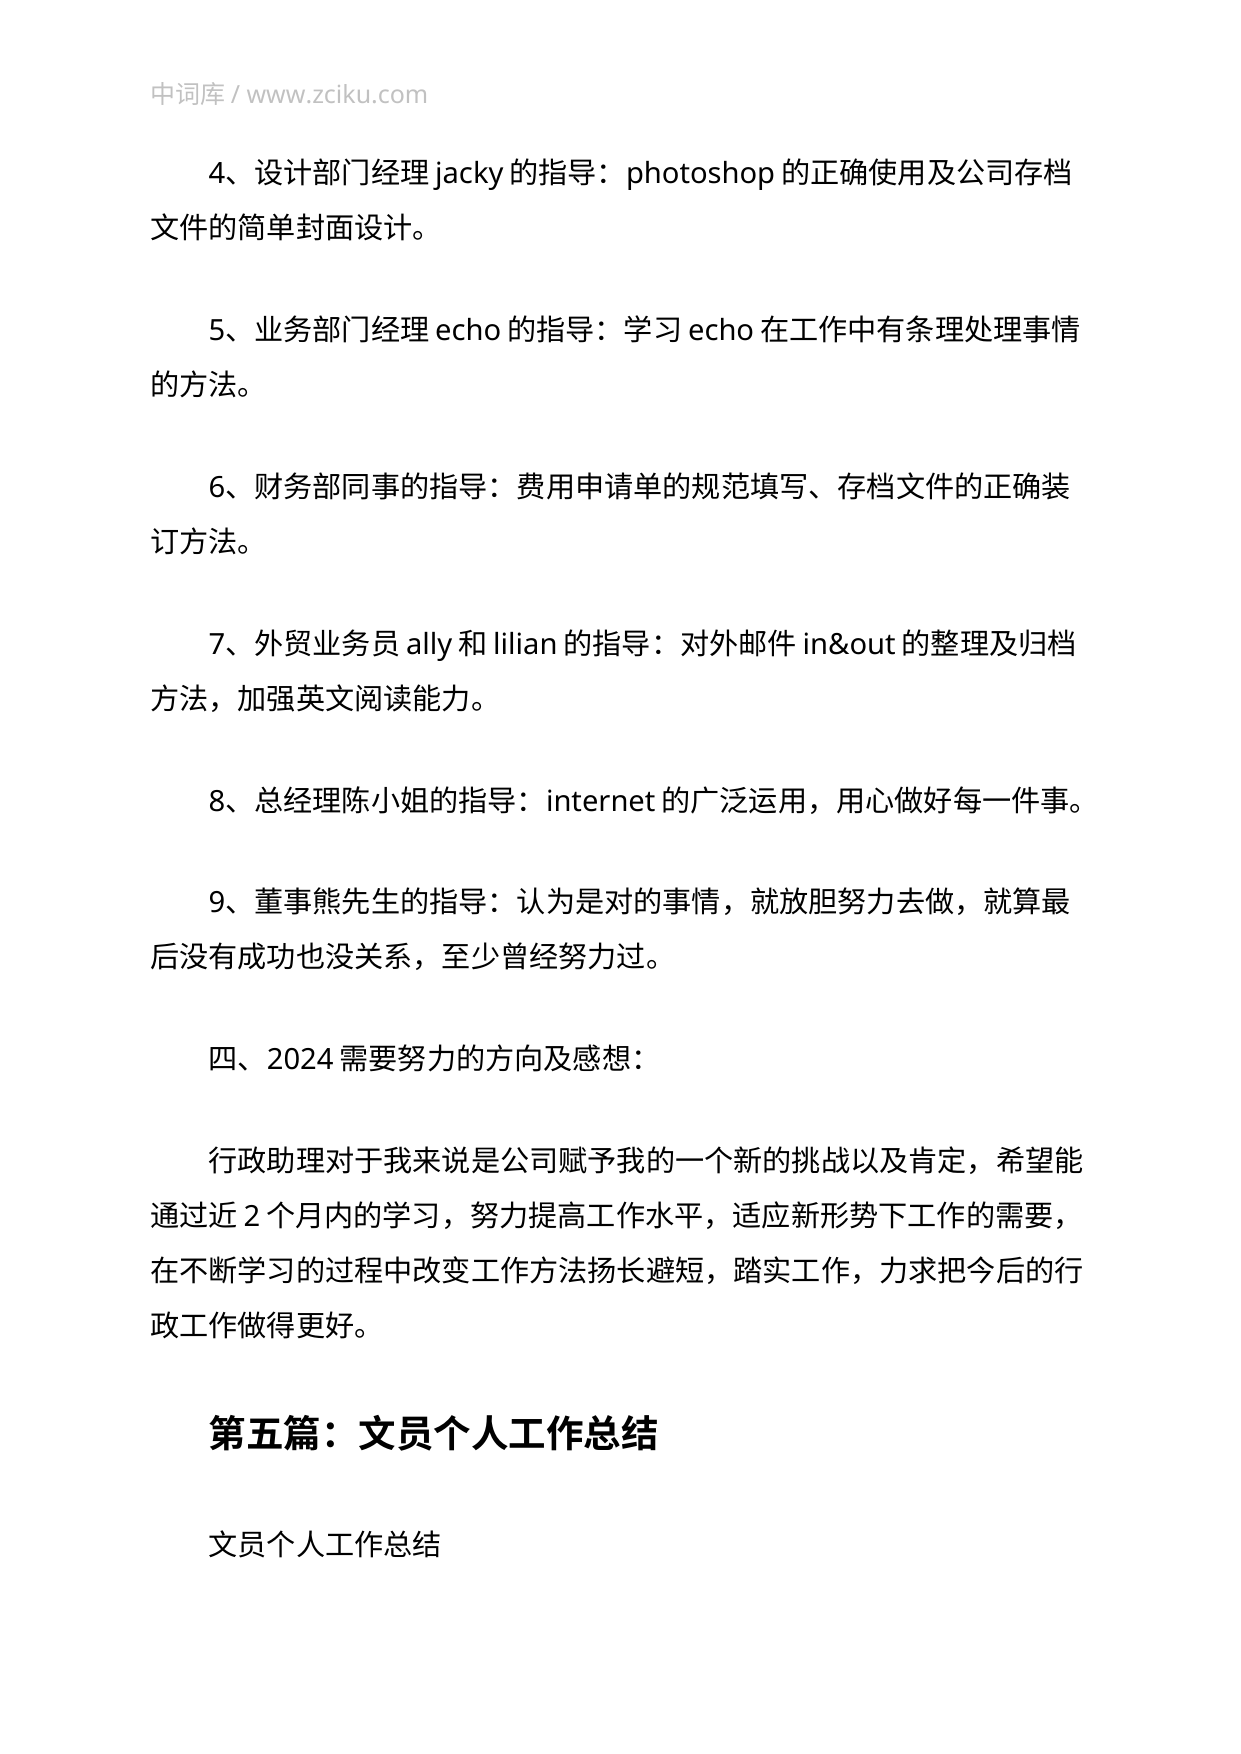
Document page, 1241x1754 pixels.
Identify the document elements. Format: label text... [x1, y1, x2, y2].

text 4、设计部门经理jacky的指导：photoshop的正确使用及公司存档文件的简单封面设计。 [150, 150, 1090, 247]
text 第五篇：文员个人工作总结 [150, 1404, 1090, 1459]
text 文员个人工作总结 [150, 1522, 1090, 1564]
text 5、业务部门经理echo的指导：学习echo在工作中有条理处理事情的方法。 [150, 307, 1090, 404]
text 9、董事熊先生的指导：认为是对的事情，就放胆努力去做，就算最后没有成功也没关系，至少曾经努力过。 [150, 879, 1090, 976]
text 四、2024需要努力的方向及感想： [150, 1036, 1090, 1078]
text 6、财务部同事的指导：费用申请单的规范填写、存档文件的正确装订方法。 [150, 463, 1090, 561]
text 行政助理对于我来说是公司赋予我的一个新的挑战以及肯定，希望能通过近2个月内的学习，努力提高工作水平，适应新形势下工作的需要，在不断学习的过程中改变工作方法扬长避短，踏实工作，力求把今后的行政工作做得更好。 [150, 1138, 1090, 1345]
text 7、外贸业务员ally和lilian的指导：对外邮件in&out的整理及归档方法，加强英文阅读能力。 [150, 620, 1090, 718]
text 8、总经理陈小姐的指导：internet的广泛运用，用心做好每一件事。 [150, 777, 1090, 819]
